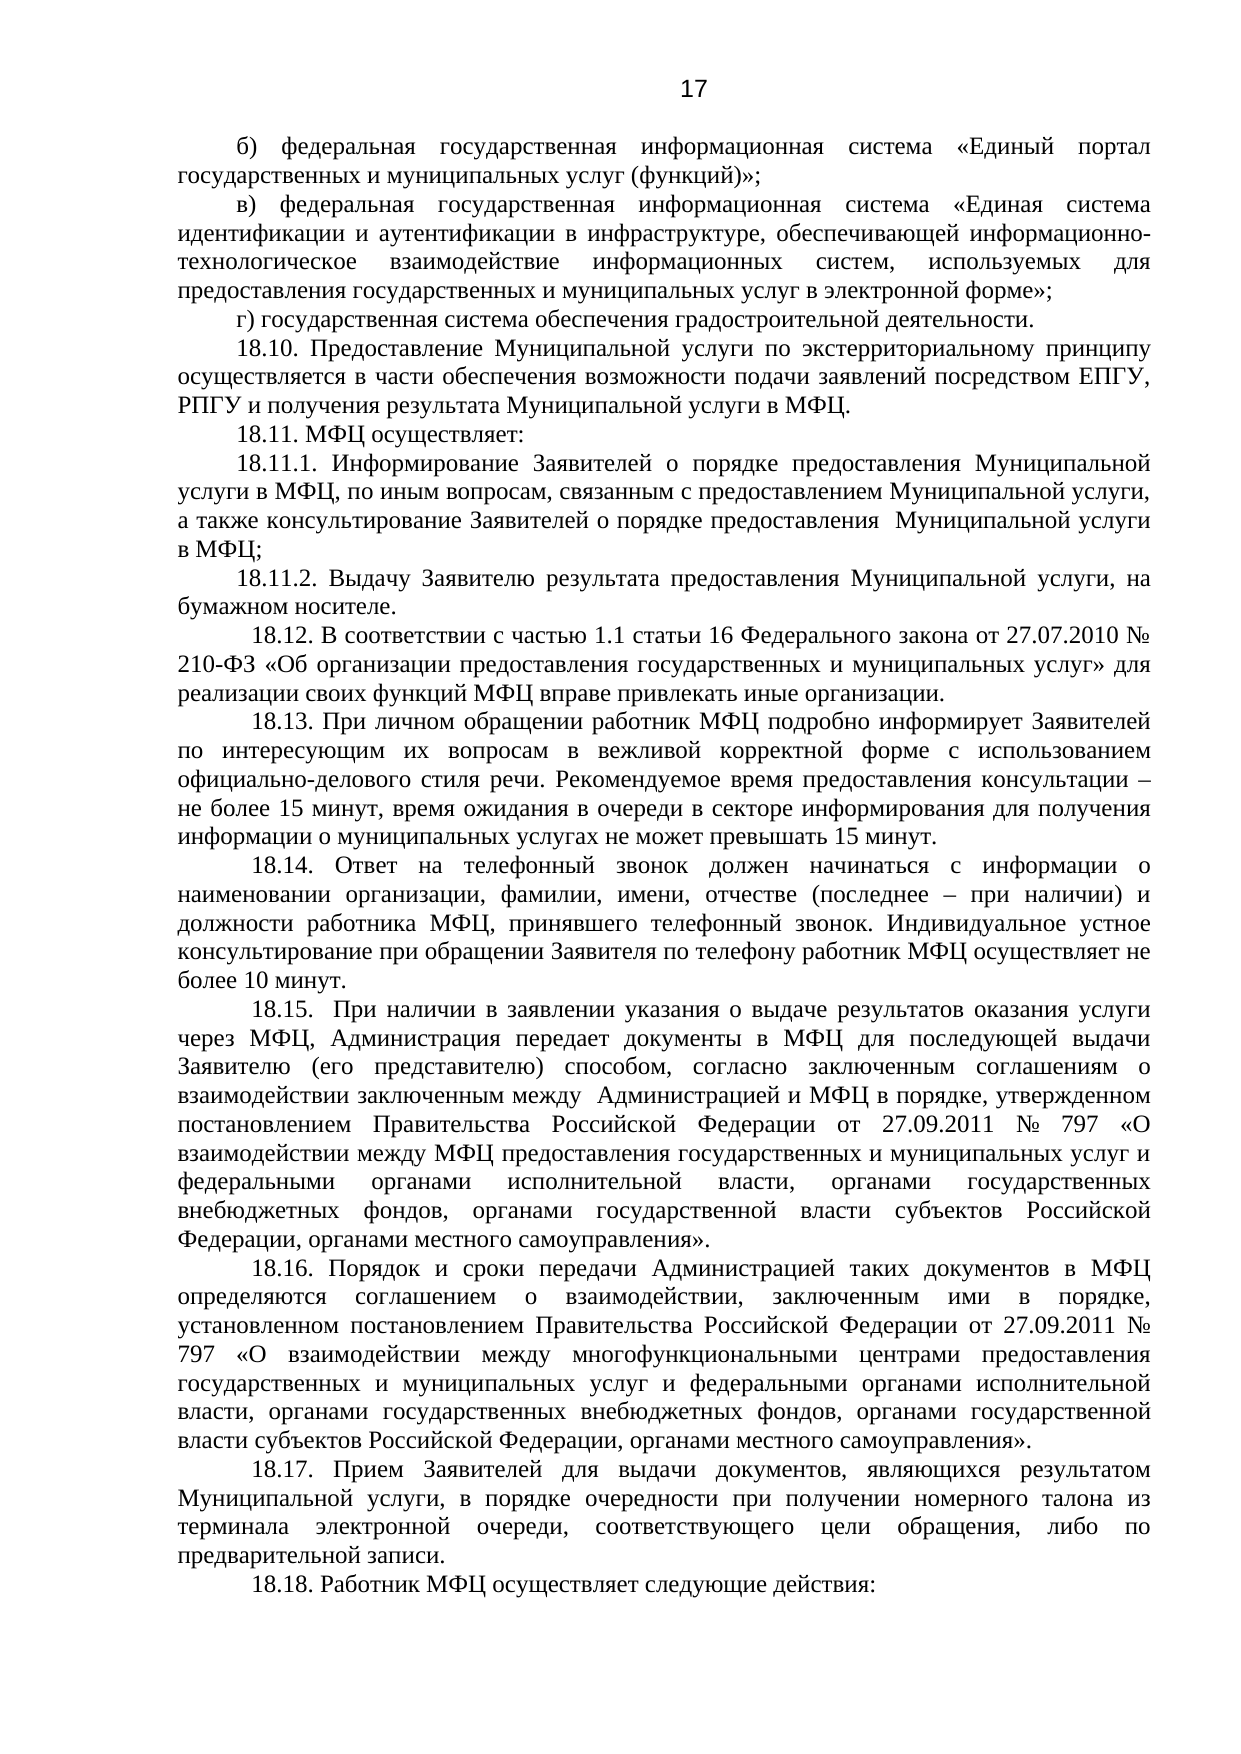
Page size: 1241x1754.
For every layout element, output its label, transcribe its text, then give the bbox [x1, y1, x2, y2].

text 18.12. В соответствии с частью 1.1 статьи 16 Федерального закона от 27.07.2010 № 210-ФЗ «Об организации предоставления государственных и муниципальных услуг» для реализации своих функций МФЦ вправе привлекать иные организации. [177, 620, 1152, 706]
text 18.11.1. Информирование Заявителей о порядке предоставления Муниципальной услуги в МФЦ, по иным вопросам, связанным с предоставлением Муниципальной услуги, а также консультирование Заявителей о порядке предоставления Муниципальной услуги в МФЦ; [177, 448, 1152, 563]
text б) федеральная государственная информационная система «Единый портал государственных и муниципальных услуг (функций)»; [177, 131, 1152, 189]
text 18.16. Порядок и сроки передачи Администрацией таких документов в МФЦ определяются соглашением о взаимодействии, заключенным ими в порядке, установленном постановлением Правительства Российской Федерации от 27.09.2011 № 797 «О взаимодействии между многофункциональными центрами предоставления государственных и муниципальных услуг и федеральными органами исполнительной власти, органами государственных внебюджетных фондов, органами государственной власти субъектов Российской Федерации, органами местного самоуправления». [177, 1253, 1152, 1454]
text в) федеральная государственная информационная система «Единая система идентификации и аутентификации в инфраструктуре, обеспечивающей информационно-технологическое взаимодействие информационных систем, используемых для предоставления государственных и муниципальных услуг в электронной форме»; [177, 189, 1152, 304]
text 18.18. Работник МФЦ осуществляет следующие действия: [177, 1569, 1152, 1598]
text 18.10. Предоставление Муниципальной услуги по экстерриториальному принципу осуществляется в части обеспечения возможности подачи заявлений посредством ЕПГУ, РПГУ и получения результата Муниципальной услуги в МФЦ. [177, 333, 1152, 419]
text 18.13. При личном обращении работник МФЦ подробно информирует Заявителей по интересующим их вопросам в вежливой корректной форме с использованием официально-делового стиля речи. Рекомендуемое время предоставления консультации – не более 15 минут, время ожидания в очереди в секторе информирования для получения информации о муниципальных услугах не может превышать 15 минут. [177, 706, 1152, 850]
text 18.11. МФЦ осуществляет: [177, 419, 1152, 448]
text 18.11.2. Выдачу Заявителю результата предоставления Муниципальной услуги, на бумажном носителе. [177, 563, 1152, 620]
text 18.15. При наличии в заявлении указания о выдаче результатов оказания услуги через МФЦ, Администрация передает документы в МФЦ для последующей выдачи Заявителю (его представителю) способом, согласно заключенным соглашениям о взаимодействии заключенным между Администрацией и МФЦ в порядке, утвержденном постановлением Правительства Российской Федерации от 27.09.2011 № 797 «О взаимодействии между МФЦ предоставления государственных и муниципальных услуг и федеральными органами исполнительной власти, органами государственных внебюджетных фондов, органами государственной власти субъектов Российской Федерации, органами местного самоуправления». [177, 994, 1152, 1253]
text 18.14. Ответ на телефонный звонок должен начинаться с информации о наименовании организации, фамилии, имени, отчестве (последнее – при наличии) и должности работника МФЦ, принявшего телефонный звонок. Индивидуальное устное консультирование при обращении Заявителя по телефону работник МФЦ осуществляет не более 10 минут. [177, 850, 1152, 994]
text г) государственная система обеспечения градостроительной деятельности. [177, 304, 1152, 333]
text 18.17. Прием Заявителей для выдачи документов, являющихся результатом Муниципальной услуги, в порядке очередности при получении номерного талона из терминала электронной очереди, соответствующего цели обращения, либо по предварительной записи. [177, 1454, 1152, 1569]
